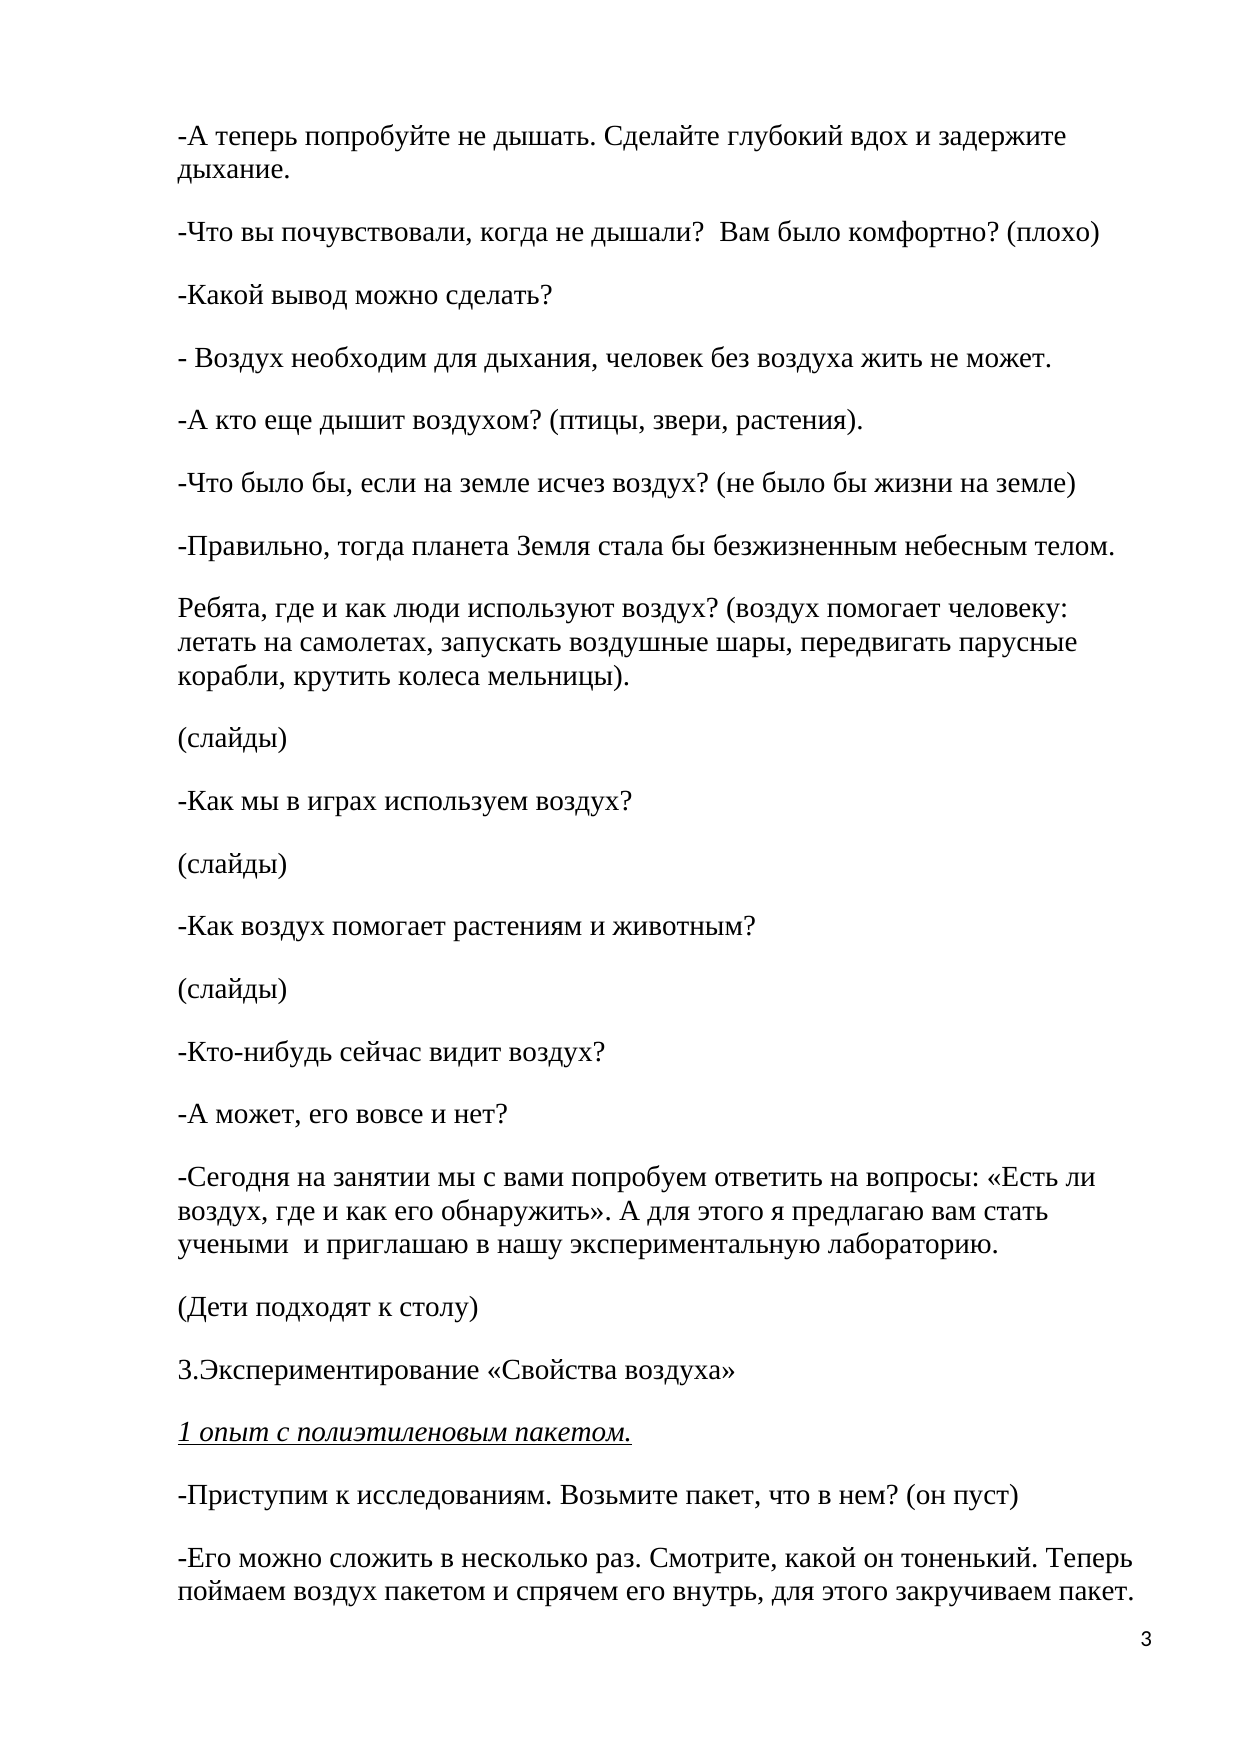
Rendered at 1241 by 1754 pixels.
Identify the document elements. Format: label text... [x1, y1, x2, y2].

text (слайды) [177, 971, 1152, 1005]
text -Как мы в играх используем воздух? [177, 783, 1152, 817]
text - Воздух необходим для дыхания, человек без воздуха жить не может. [177, 340, 1152, 373]
text -Кто-нибудь сейчас видит воздух? [177, 1034, 1152, 1067]
text 1 опыт с полиэтиленовым пакетом. [177, 1414, 1152, 1448]
text -Его можно сложить в несколько раз. Смотрите, какой он тоненький. Теперь поймаем воздух пакетом и спрячем его внутрь, для этого закручиваем пакет. [177, 1540, 1152, 1607]
text -Правильно, тогда планета Земля стала бы безжизненным небесным телом. [177, 528, 1152, 561]
text (слайды) [177, 846, 1152, 879]
text -Сегодня на занятии мы с вами попробуем ответить на вопросы: «Есть ли воздух, где и как его обнаружить». А для этого я предлагаю вам стать учеными и приглашаю в нашу экспериментальную лабораторию. [177, 1159, 1152, 1260]
text -Какой вывод можно сделать? [177, 277, 1152, 311]
text -Приступим к исследованиям. Возьмите пакет, что в нем? (он пуст) [177, 1477, 1152, 1511]
text -Что вы почувствовали, когда не дышали? Вам было комфортно? (плохо) [177, 214, 1152, 248]
text -Что было бы, если на земле исчез воздух? (не было бы жизни на земле) [177, 465, 1152, 499]
text -А теперь попробуйте не дышать. Сделайте глубокий вдох и задержите дыхание. [177, 118, 1152, 185]
text -А может, его вовсе и нет? [177, 1097, 1152, 1130]
text (слайды) [177, 720, 1152, 754]
text -Как воздух помогает растениям и животным? [177, 908, 1152, 942]
text 3.Экспериментирование «Свойства воздуха» [177, 1352, 1152, 1385]
text (Дети подходят к столу) [177, 1289, 1152, 1323]
text -А кто еще дышит воздухом? (птицы, звери, растения). [177, 402, 1152, 436]
text Ребята, где и как люди используют воздух? (воздух помогает человеку: летать на самолетах, запускать воздушные шары, передвигать парусные корабли, крутить колеса мельницы). [177, 591, 1152, 691]
